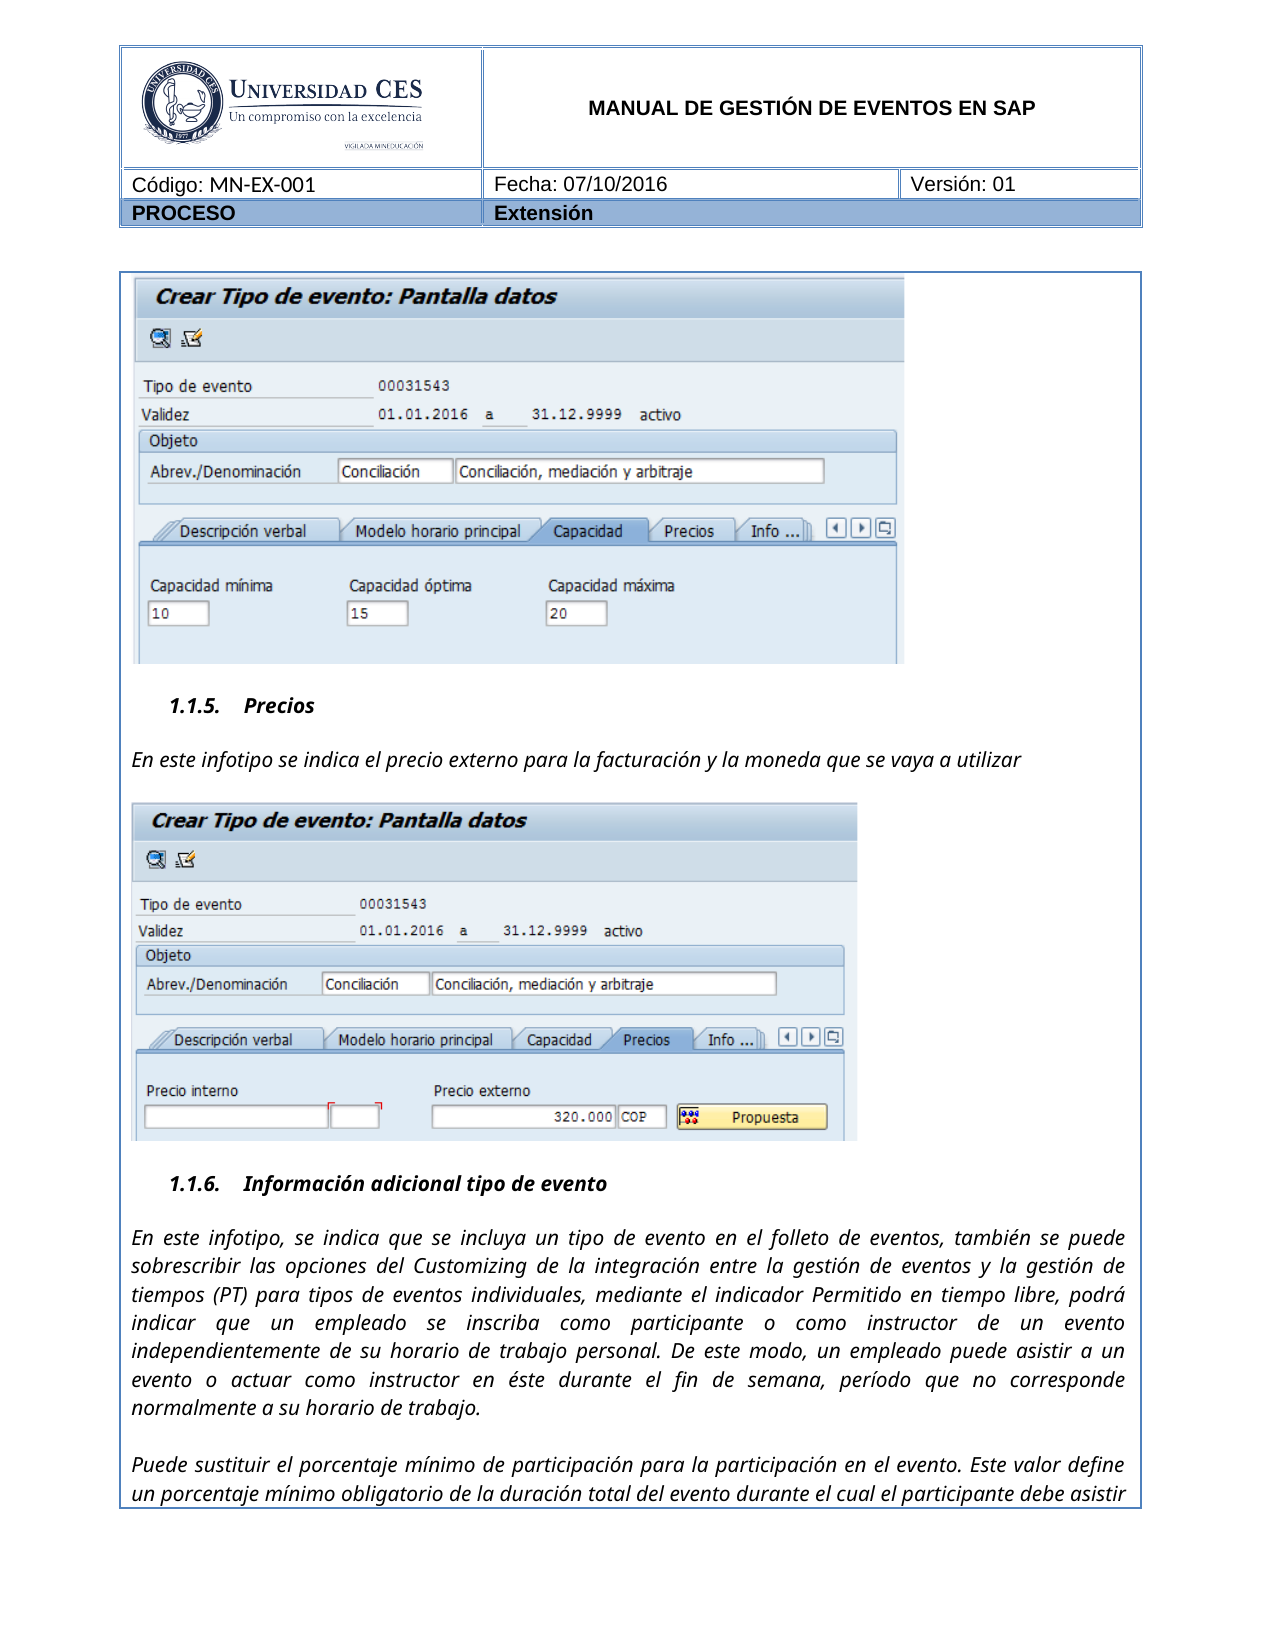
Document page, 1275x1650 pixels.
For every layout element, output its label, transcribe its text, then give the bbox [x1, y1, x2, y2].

picture [131, 273, 905, 664]
picture [131, 48, 434, 167]
picture [131, 802, 858, 1141]
